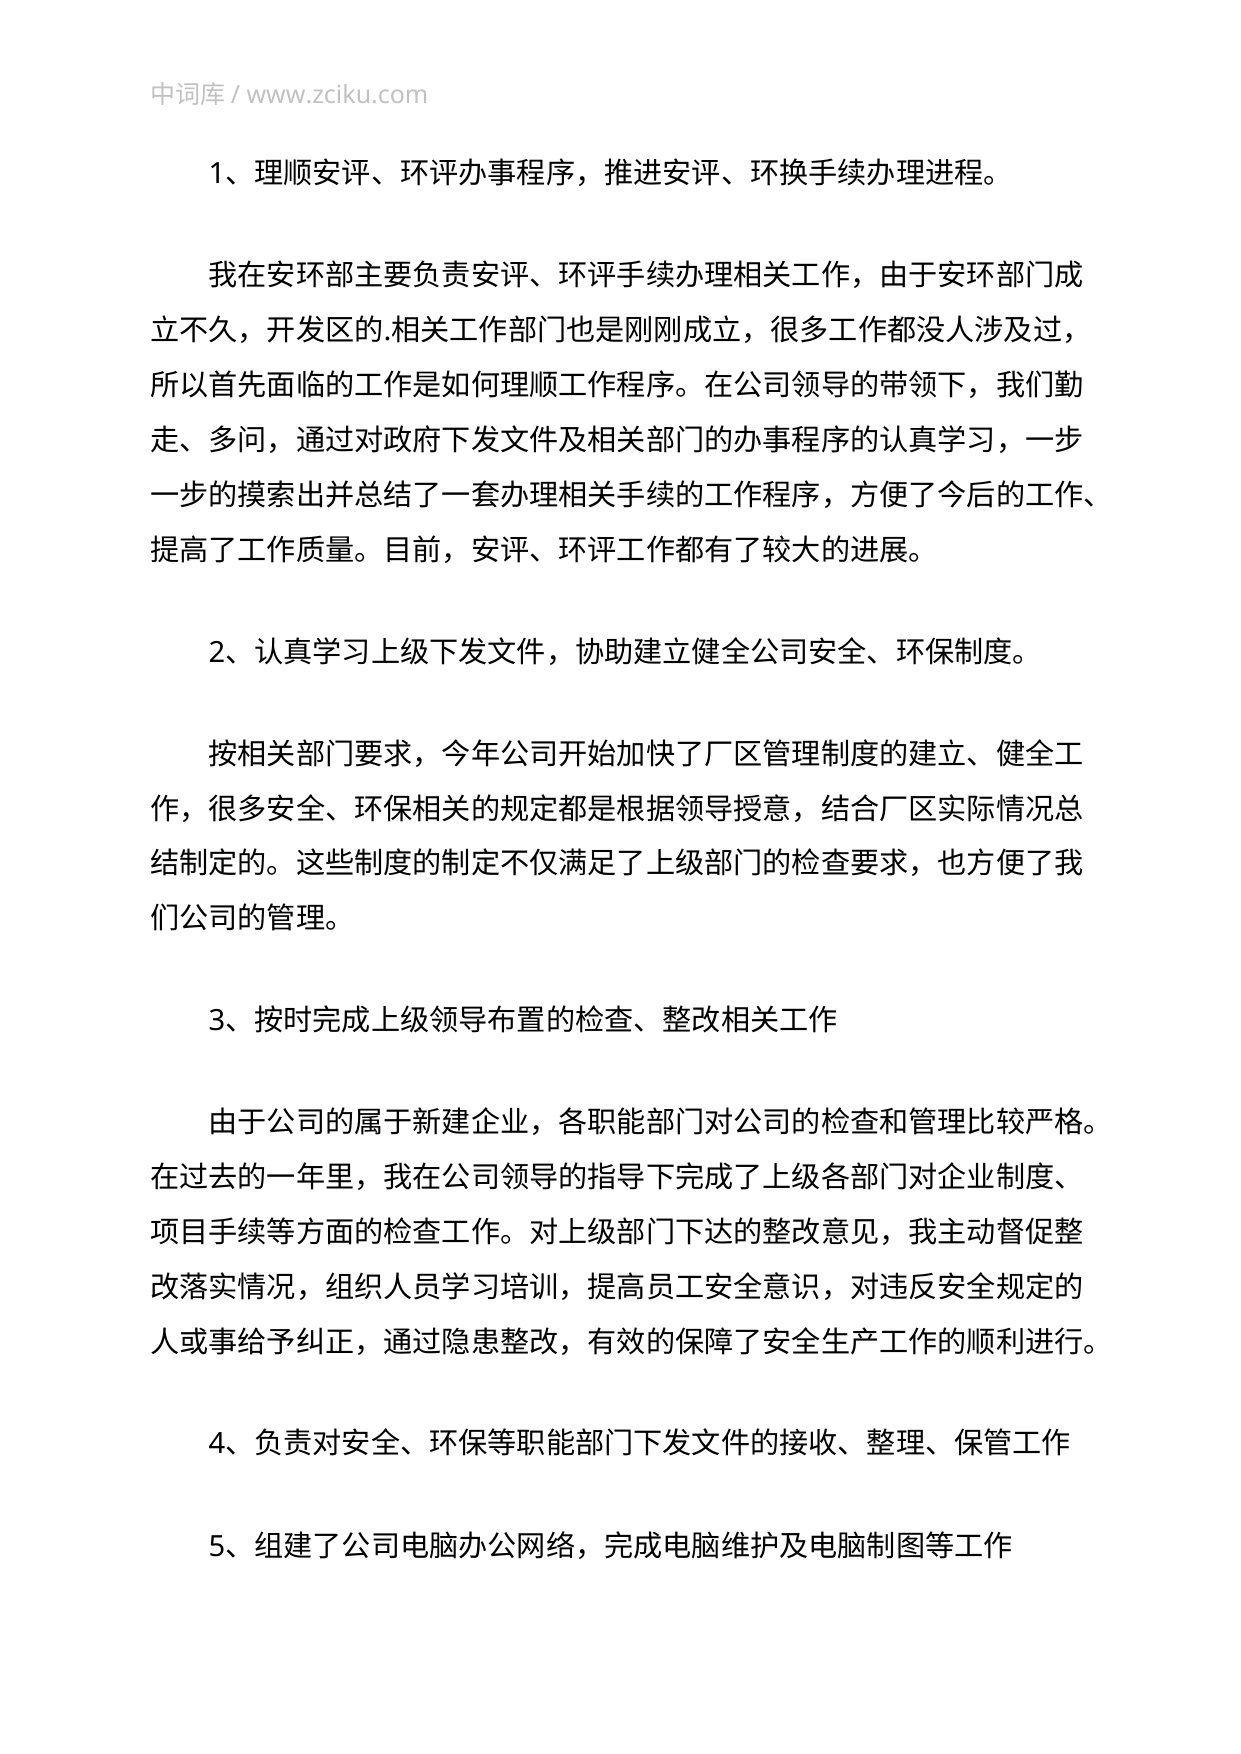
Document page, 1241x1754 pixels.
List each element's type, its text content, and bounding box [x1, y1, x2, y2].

text 4、负责对安全、环保等职能部门下发文件的接收、整理、保管工作 [150, 1420, 1090, 1462]
text 按相关部门要求，今年公司开始加快了厂区管理制度的建立、健全工作，很多安全、环保相关的规定都是根据领导授意，结合厂区实际情况总结制定的。这些制度的制定不仅满足了上级部门的检查要求，也方便了我们公司的管理。 [150, 730, 1090, 937]
text 我在安环部主要负责安评、环评手续办理相关工作，由于安环部门成立不久，开发区的.相关工作部门也是刚刚成立，很多工作都没人涉及过，所以首先面临的工作是如何理顺工作程序。在公司领导的带领下，我们勤走、多问，通过对政府下发文件及相关部门的办事程序的认真学习，一步一步的摸索出并总结了一套办理相关手续的工作程序，方便了今后的工作、提高了工作质量。目前，安评、环评工作都有了较大的进展。 [150, 252, 1090, 569]
text 由于公司的属于新建企业，各职能部门对公司的检查和管理比较严格。在过去的一年里，我在公司领导的指导下完成了上级各部门对企业制度、项目手续等方面的检查工作。对上级部门下达的整改意见，我主动督促整改落实情况，组织人员学习培训，提高员工安全意识，对违反安全规定的人或事给予纠正，通过隐患整改，有效的保障了安全生产工作的顺利进行。 [150, 1099, 1090, 1361]
text 2、认真学习上级下发文件，协助建立健全公司安全、环保制度。 [150, 628, 1090, 671]
text 3、按时完成上级领导布置的检查、整改相关工作 [150, 997, 1090, 1039]
text 5、组建了公司电脑办公网络，完成电脑维护及电脑制图等工作 [150, 1522, 1090, 1564]
text 1、理顺安评、环评办事程序，推进安评、环换手续办理进程。 [150, 150, 1090, 192]
